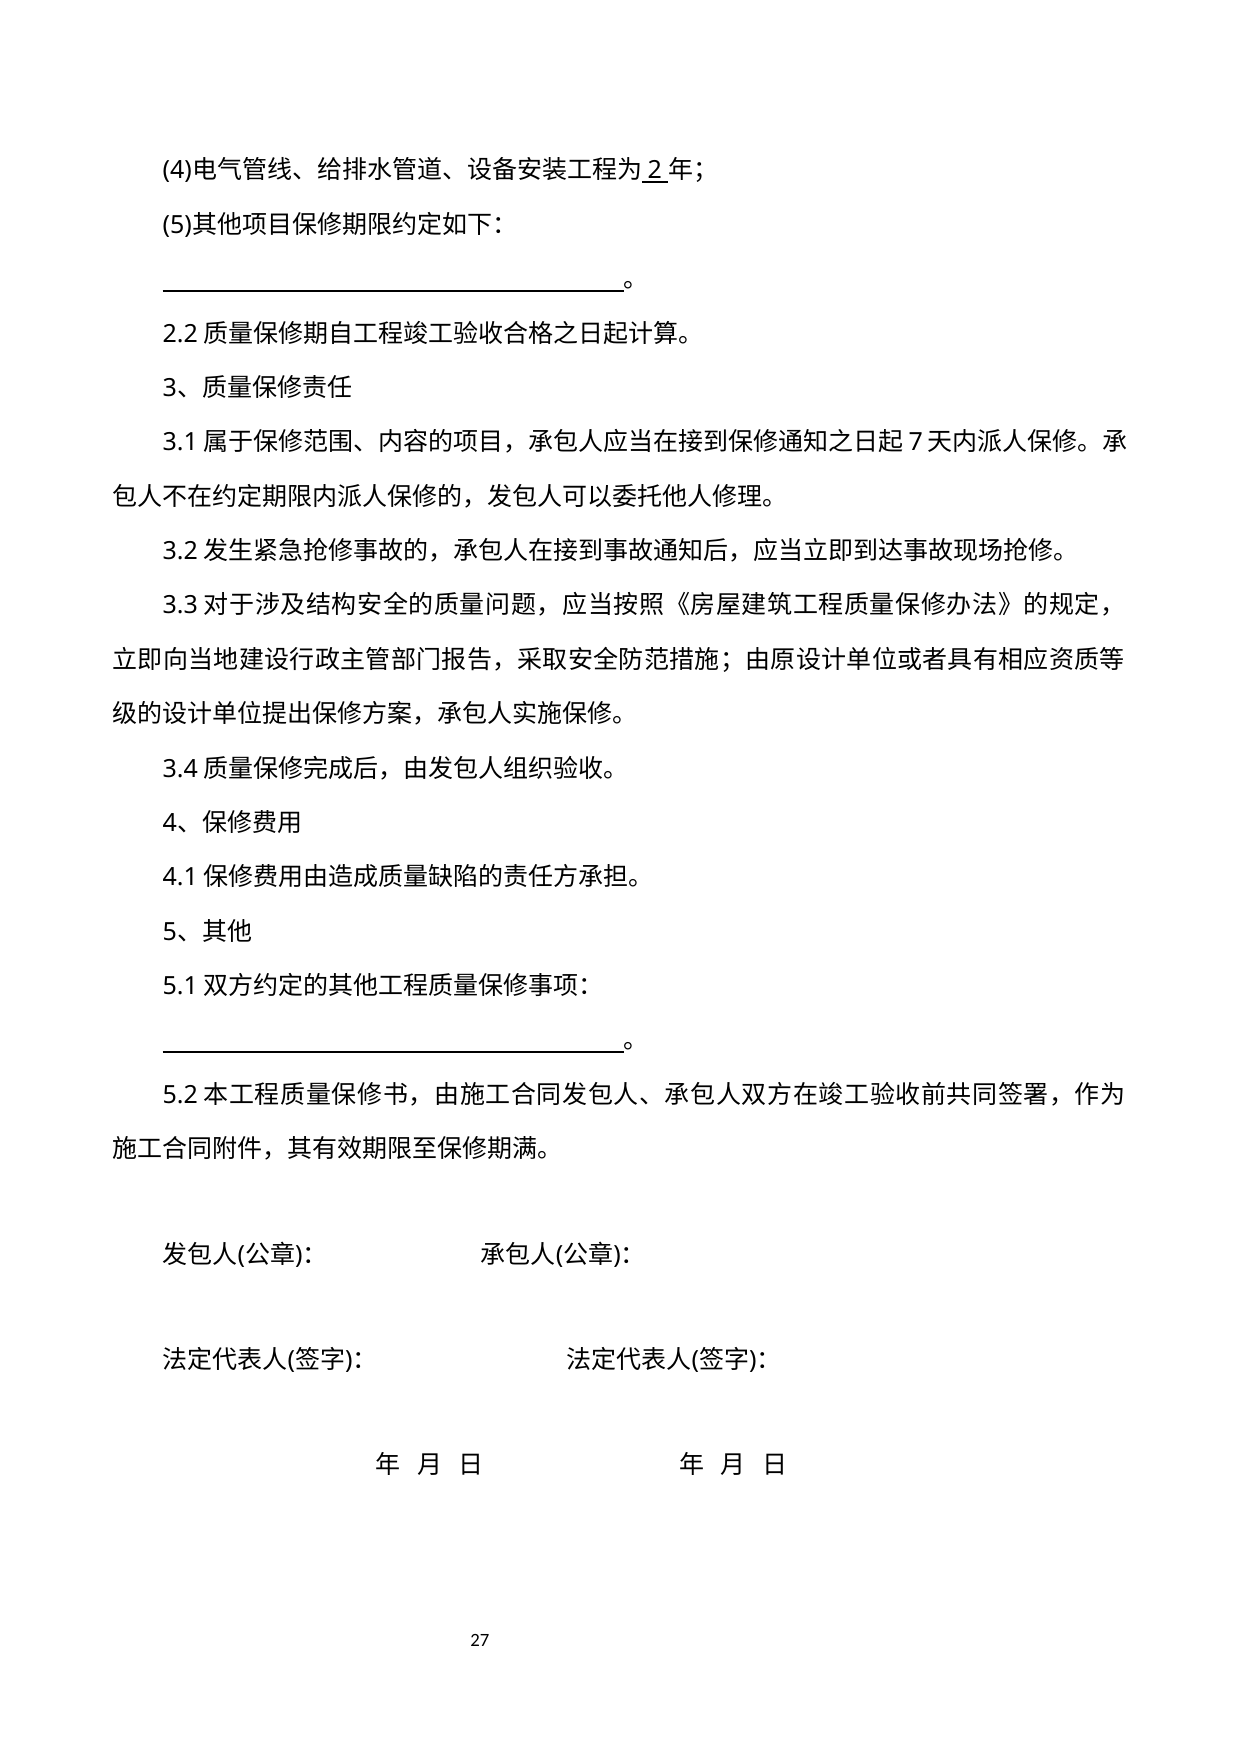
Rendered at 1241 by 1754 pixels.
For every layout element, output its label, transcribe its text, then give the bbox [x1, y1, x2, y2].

text 5.2本工程质量保修书，由施工合同发包人、承包人双方在竣工验收前共同签署，作为施工合同附件，其有效期限至保修期满。 [112, 1074, 1128, 1165]
text 5、其他 [112, 911, 1128, 947]
text 年 月 日 年 月 日 [112, 1445, 1128, 1481]
text (5)其他项目保修期限约定如下： [112, 204, 1128, 241]
text 3、质量保修责任 [112, 367, 1128, 404]
text (4)电气管线、给排水管道、设备安装工程为 2 年； [112, 150, 1128, 186]
text 3.1属于保修范围、内容的项目，承包人应当在接到保修通知之日起7天内派人保修。承包人不在约定期限内派人保修的，发包人可以委托他人修理。 [112, 422, 1128, 512]
text 3.2发生紧急抢修事故的，承包人在接到事故通知后，应当立即到达事故现场抢修。 [112, 531, 1128, 567]
text 5.1双方约定的其他工程质量保修事项： [112, 966, 1128, 1002]
text 法定代表人(签字)： 法定代表人(签字)： [112, 1339, 1128, 1376]
text 。 [112, 259, 1128, 295]
text 3.3对于涉及结构安全的质量问题，应当按照《房屋建筑工程质量保修办法》的规定，立即向当地建设行政主管部门报告，采取安全防范措施；由原设计单位或者具有相应资质等级的设计单位提出保修方案，承包人实施保修。 [112, 585, 1128, 730]
text 。 [112, 1020, 1128, 1056]
text 2.2质量保修期自工程竣工验收合格之日起计算。 [112, 313, 1128, 349]
text 发包人(公章)： 承包人(公章)： [112, 1234, 1128, 1270]
text 4、保修费用 [112, 802, 1128, 839]
text 3.4质量保修完成后，由发包人组织验收。 [112, 748, 1128, 784]
text 4.1保修费用由造成质量缺陷的责任方承担。 [112, 857, 1128, 893]
